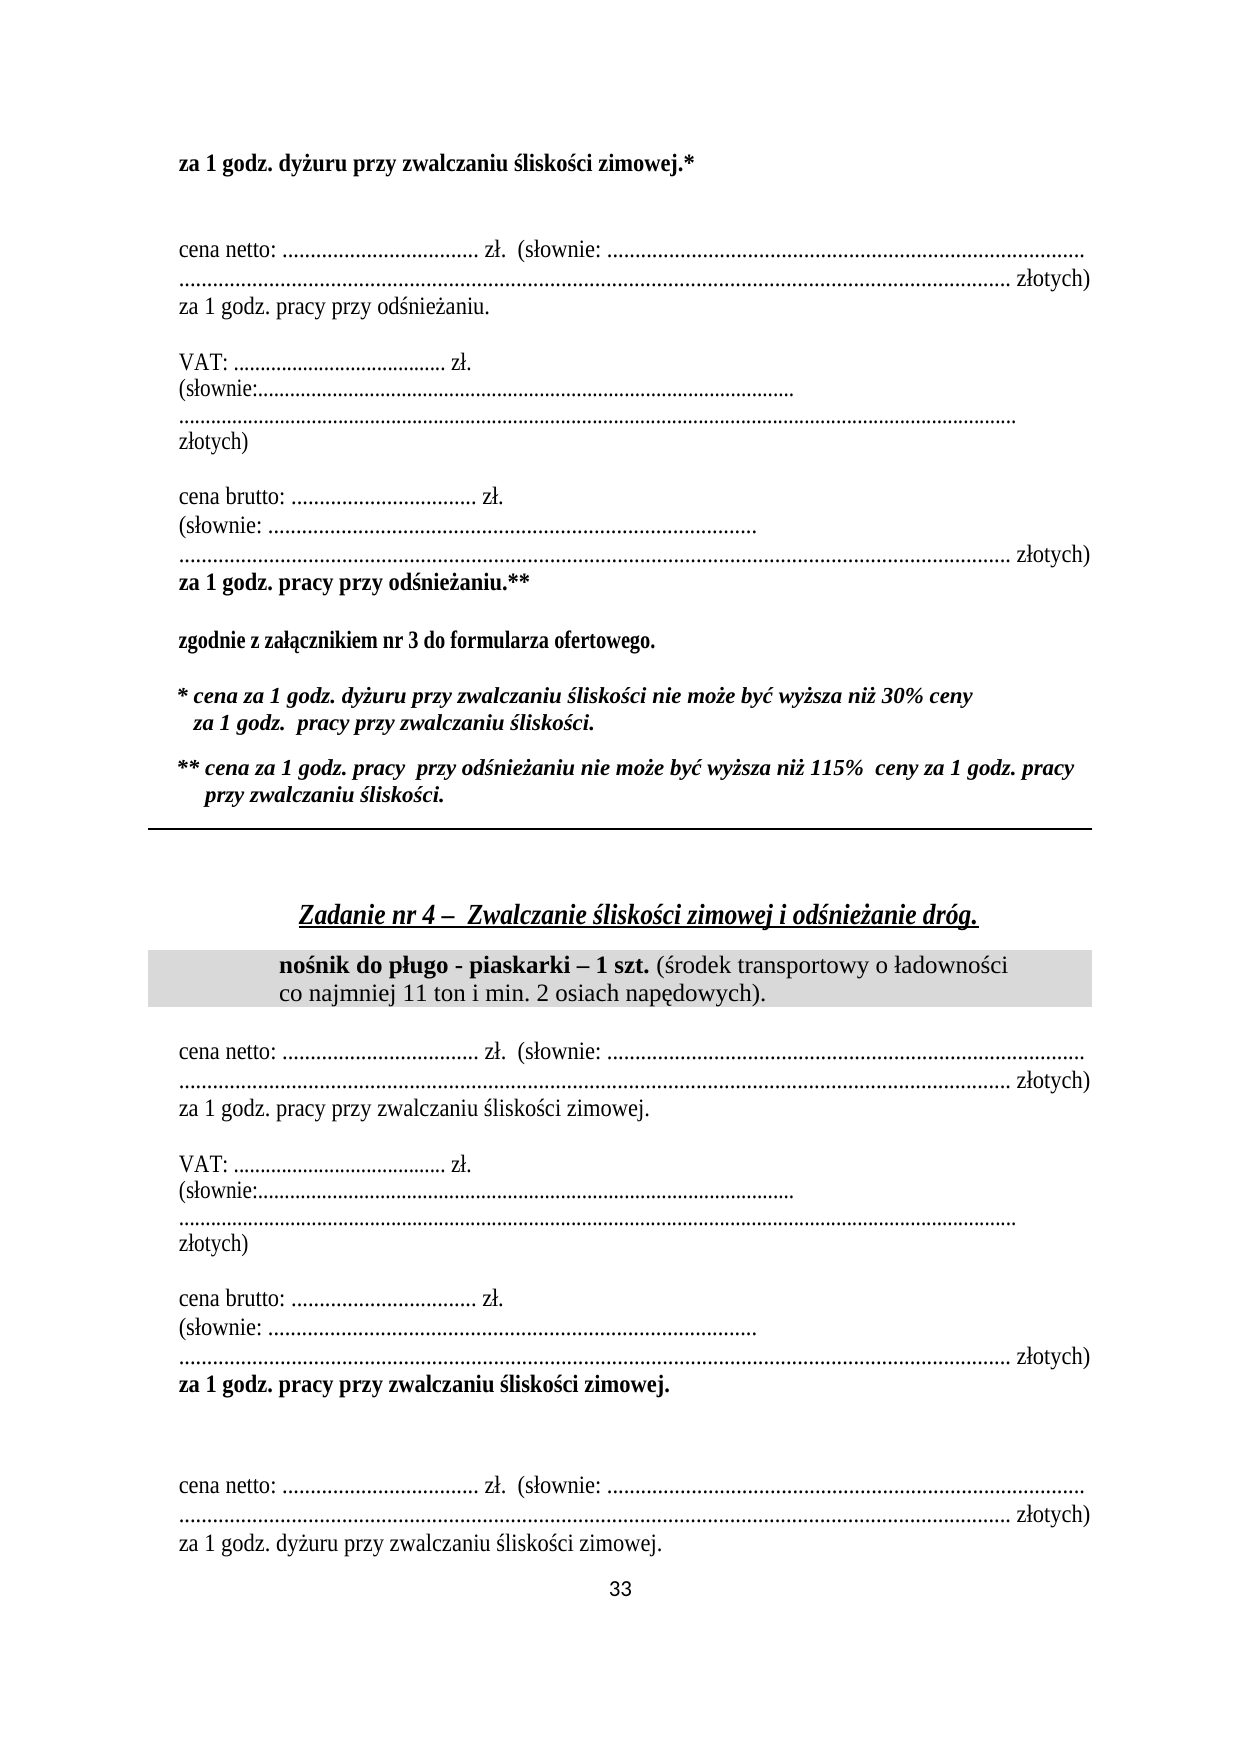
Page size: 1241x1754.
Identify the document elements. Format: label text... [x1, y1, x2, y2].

text cena brutto: ................................. zł. (słownie: ....................................................................................... [178, 481, 1092, 539]
text nośnik do pługo - piaskarki – 1 szt. (środek transportowy o ładowności [148, 950, 1092, 978]
text cena netto: ................................... zł. (słownie: ..................................................................................... [178, 234, 1092, 263]
text .................................................................................................................................................... złotych) za 1 godz. pracy przy odśnieżaniu. [178, 263, 1092, 320]
text za 1 godz. pracy przy zwalczaniu śliskości zimowej. [178, 1369, 1092, 1398]
text co najmniej 11 ton i min. 2 osiach napędowych). [148, 978, 1092, 1007]
text .................................................................................................................................................... złotych) za 1 godz. pracy przy zwalczaniu śliskości zimowej. [178, 1065, 1092, 1122]
text .................................................................................................................................................... złotych) za 1 godz. dyżuru przy zwalczaniu śliskości zimowej. [178, 1499, 1092, 1556]
text * cena za 1 godz. dyżuru przy zwalczaniu śliskości nie może być wyższa niż 30% ceny [148, 682, 1092, 709]
text cena netto: ................................... zł. (słownie: ..................................................................................... [178, 1470, 1092, 1499]
text przy zwalczaniu śliskości. [148, 781, 1092, 807]
text ** cena za 1 godz. pracy przy odśnieżaniu nie może być wyższa niż 115% ceny za 1 godz. pracy [148, 754, 1092, 781]
text za 1 godz. pracy przy odśnieżaniu.** [178, 567, 1092, 596]
text Zadanie nr 4 – Zwalczanie śliskości zimowej i odśnieżanie dróg. [187, 897, 1090, 931]
text cena netto: ................................... zł. (słownie: ..................................................................................... [178, 1036, 1092, 1065]
text zgodnie z załącznikiem nr 3 do formularza ofertowego. [148, 625, 1092, 654]
text cena brutto: ................................. zł. (słownie: ....................................................................................... [178, 1283, 1092, 1341]
text za 1 godz. pracy przy zwalczaniu śliskości. [148, 709, 1092, 735]
text za 1 godz. dyżuru przy zwalczaniu śliskości zimowej.* [178, 148, 1092, 176]
